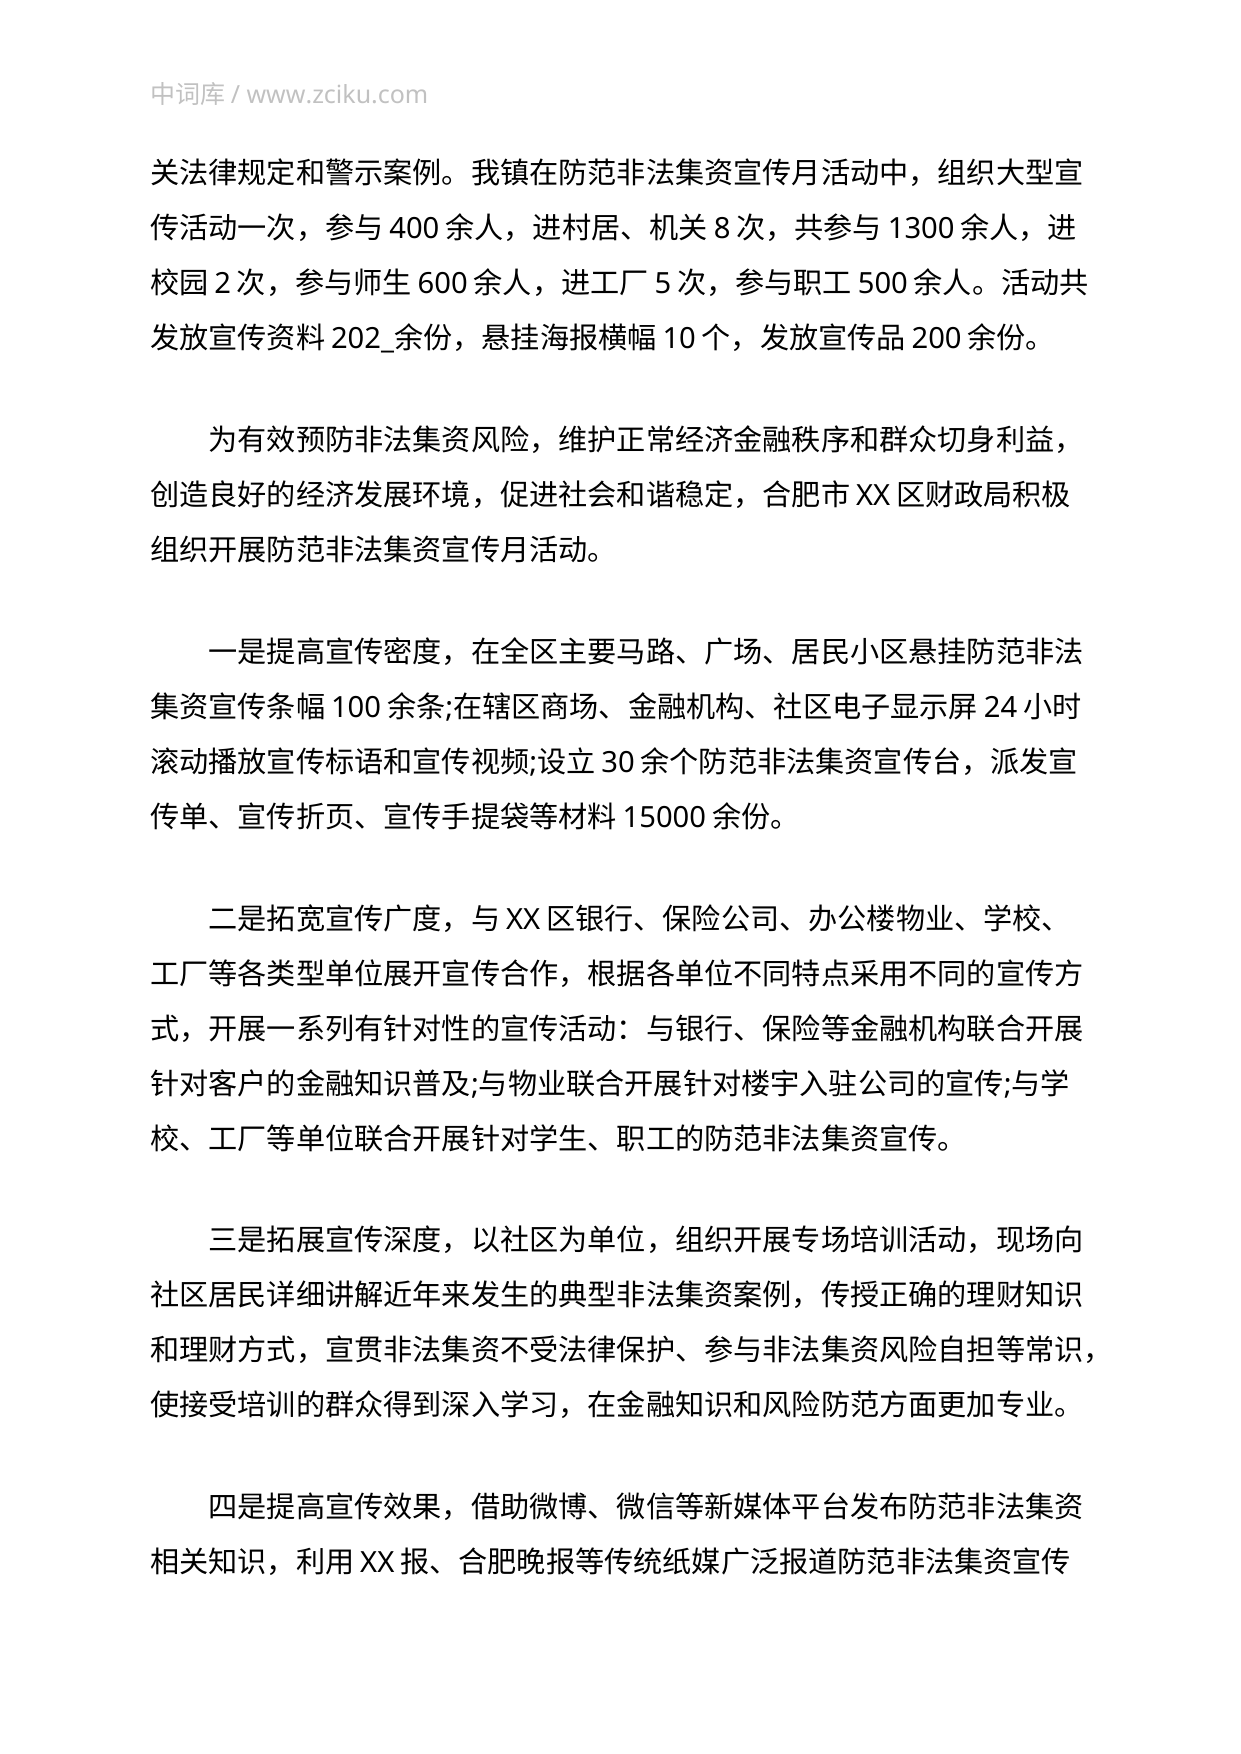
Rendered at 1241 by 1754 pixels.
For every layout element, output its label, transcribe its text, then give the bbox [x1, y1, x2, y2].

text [150, 1483, 1090, 1581]
text 为有效预防非法集资风险，维护正常经济金融秩序和群众切身利益，创造良好的经济发展环境，促进社会和谐稳定，合肥市XX区财政局积极组织开展防范非法集资宣传月活动。 [150, 417, 1090, 569]
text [150, 150, 1090, 357]
text 一是提高宣传密度，在全区主要马路、广场、居民小区悬挂防范非法集资宣传条幅100余条;在辖区商场、金融机构、社区电子显示屏24小时滚动播放宣传标语和宣传视频;设立30余个防范非法集资宣传台，派发宣传单、宣传折页、宣传手提袋等材料15000余份。 [150, 628, 1090, 836]
text 二是拓宽宣传广度，与XX区银行、保险公司、办公楼物业、学校、工厂等各类型单位展开宣传合作，根据各单位不同特点采用不同的宣传方式，开展一系列有针对性的宣传活动：与银行、保险等金融机构联合开展针对客户的金融知识普及;与物业联合开展针对楼宇入驻公司的宣传;与学校、工厂等单位联合开展针对学生、职工的防范非法集资宣传。 [150, 895, 1090, 1157]
text 三是拓展宣传深度，以社区为单位，组织开展专场培训活动，现场向社区居民详细讲解近年来发生的典型非法集资案例，传授正确的理财知识和理财方式，宣贯非法集资不受法律保护、参与非法集资风险自担等常识，使接受培训的群众得到深入学习，在金融知识和风险防范方面更加专业。 [150, 1217, 1090, 1424]
